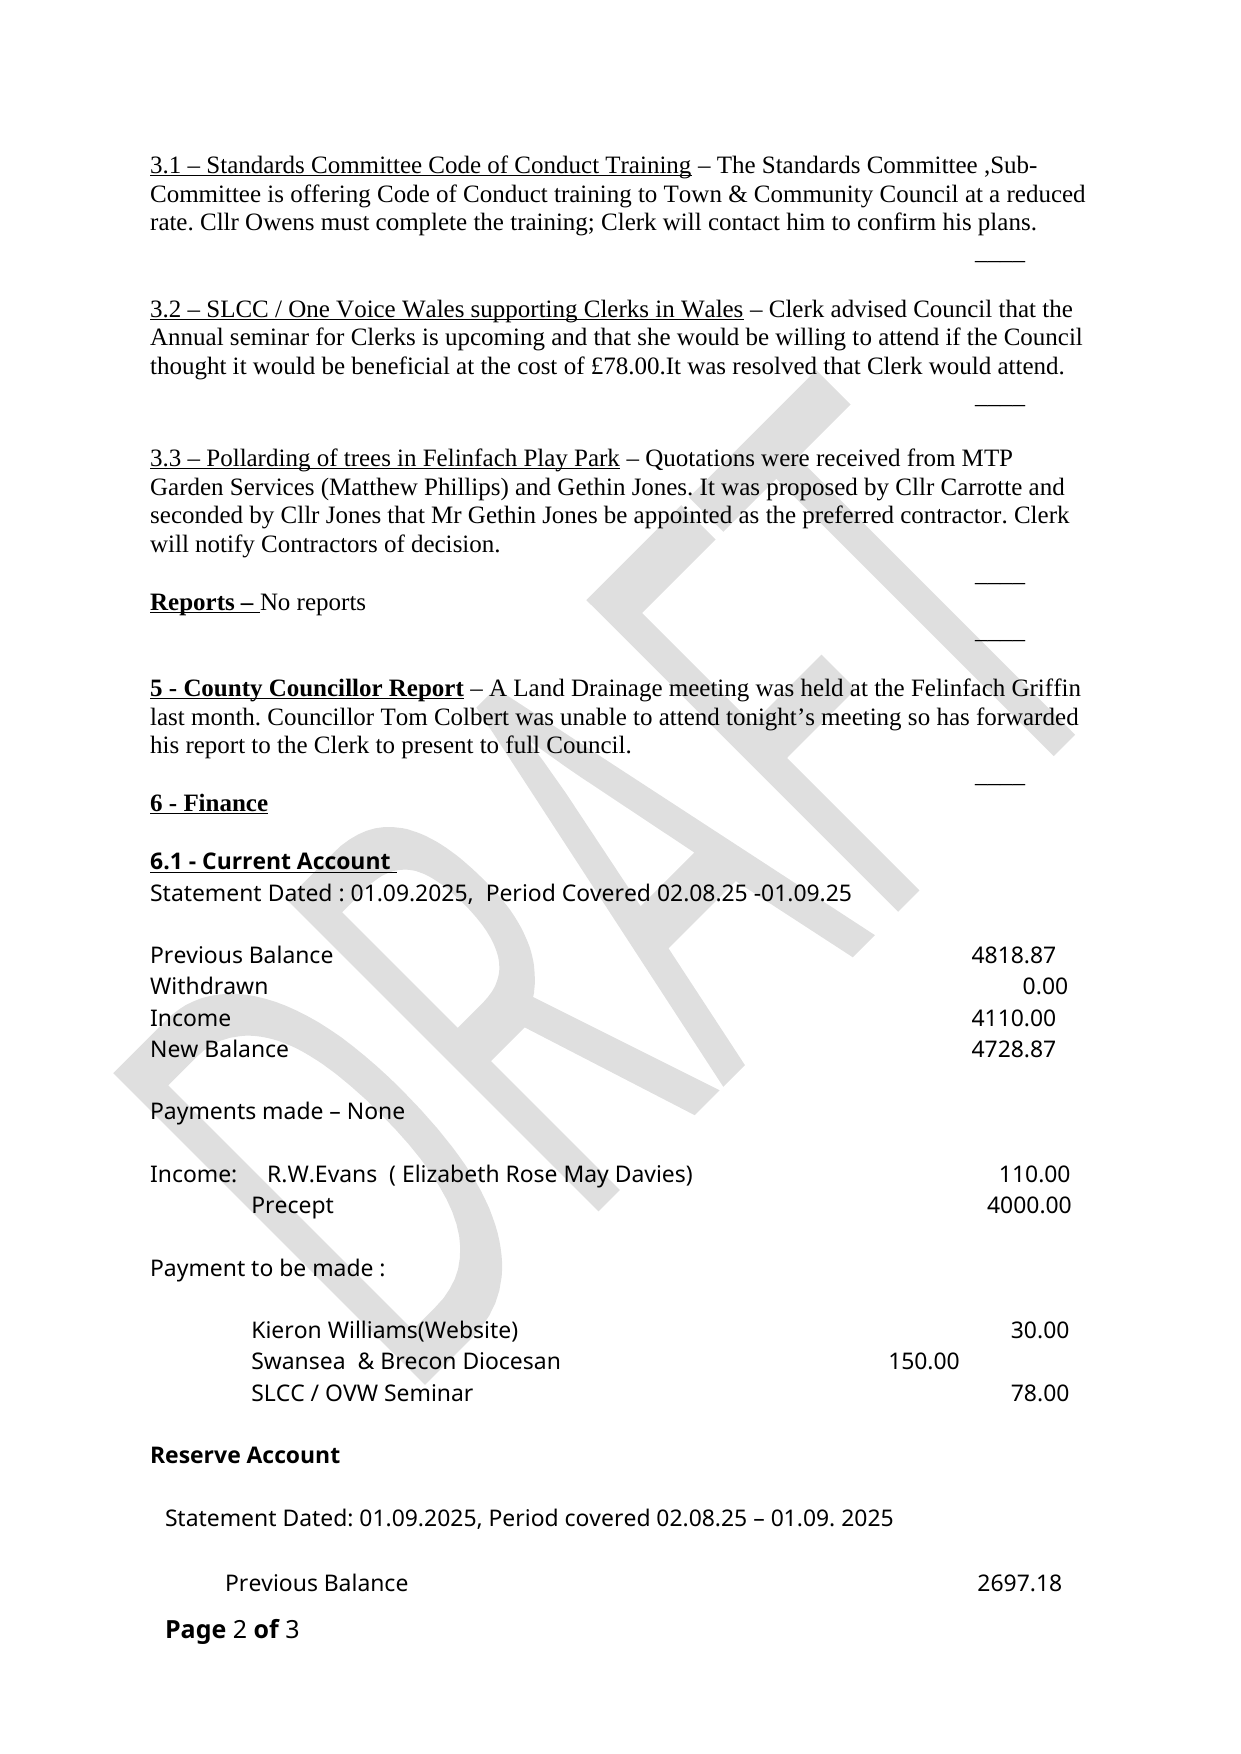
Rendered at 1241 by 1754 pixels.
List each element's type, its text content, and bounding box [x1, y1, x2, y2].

text 5 - County Councillor Report – A Land Drainage meeting was held at the Felinfach Griffin last month. Councillor Tom Colbert was unable to attend tonight’s meeting so has forwarded his report to the Clerk to present to full Council. [150, 673, 1090, 759]
text ____ [150, 759, 1090, 788]
text Statement Dated : 01.09.2025, Period Covered 02.08.25 -01.09.25 [150, 877, 1090, 908]
text Income: R.W.Evans ( Elizabeth Rose May Davies) 110.00 [150, 1158, 1090, 1189]
text Payments made – None [150, 1095, 1090, 1127]
text Statement Dated: 01.09.2025, Period covered 02.08.25 – 01.09. 2025 [165, 1502, 1090, 1533]
text Income 4110.00 [150, 1002, 1090, 1033]
text ____ [150, 380, 1090, 409]
text 3.2 – SLCC / One Voice Wales supporting Clerks in Wales – Clerk advised Council that the Annual seminar for Clerks is upcoming and that she would be willing to attend if the Council thought it would be beneficial at the cost of £78.00.It was resolved that Clerk would attend. [150, 294, 1090, 380]
text Reports – No reports [150, 587, 1090, 615]
text 3.3 – Pollarding of trees in Felinfach Play Park – Quotations were received from MTP Garden Services (Matthew Phillips) and Gethin Jones. It was proposed by Cllr Carrotte and seconded by Cllr Jones that Mr Gethin Jones be appointed as the preferred contractor. Clerk will notify Contractors of decision. [150, 443, 1090, 558]
text ____ [150, 236, 1090, 265]
text 6.1 - Current Account [150, 845, 1090, 877]
text 3.1 – Standards Committee Code of Conduct Training – The Standards Committee ,Sub-Committee is offering Code of Conduct training to Town & Community Council at a reduced rate. Cllr Owens must complete the training; Clerk will contact him to confirm his plans. [150, 150, 1090, 236]
text 6 - Finance [150, 788, 1090, 817]
text ____ [150, 615, 1090, 644]
text Kieron Williams(Website) 30.00 [150, 1314, 1090, 1345]
text SLCC / OVW Seminar 78.00 [150, 1377, 1090, 1408]
text Reserve Account [150, 1439, 1090, 1470]
text Withdrawn 0.00 [150, 970, 1090, 1002]
text Swansea & Brecon Diocesan 150.00 [150, 1345, 1090, 1377]
text Payment to be made : [150, 1252, 1090, 1283]
text Previous Balance 4818.87 [150, 939, 1090, 970]
text New Balance 4728.87 [150, 1033, 1090, 1064]
text ____ [165, 558, 1090, 587]
text Previous Balance 2697.18 [225, 1567, 1090, 1598]
text Precept 4000.00 [150, 1189, 1090, 1220]
